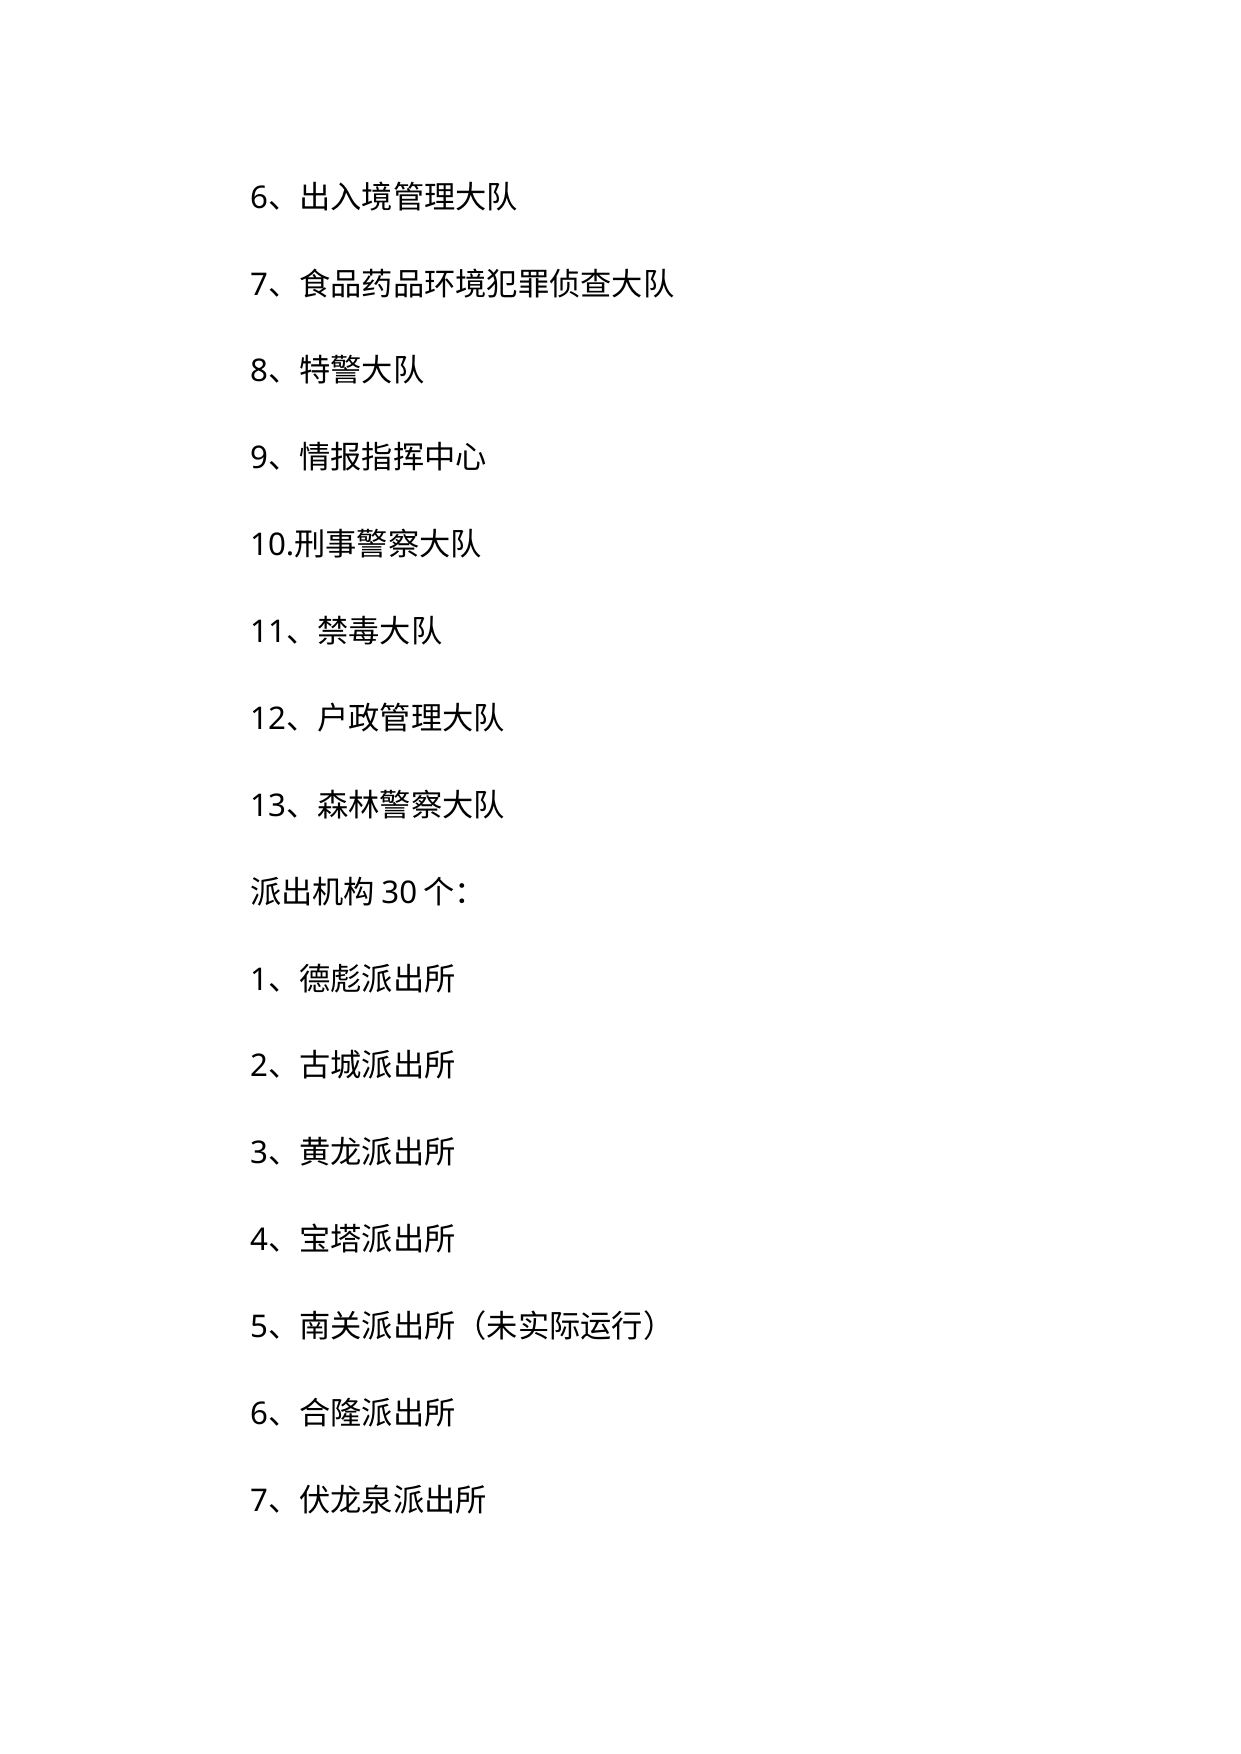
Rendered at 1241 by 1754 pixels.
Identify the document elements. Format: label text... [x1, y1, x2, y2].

text 1、德彪派出所 [187, 944, 1053, 1009]
text 6、出入境管理大队 [187, 162, 1053, 227]
text 派出机构30个： [187, 857, 1053, 922]
text 3、黄龙派出所 [187, 1118, 1053, 1183]
text 4、宝塔派出所 [187, 1204, 1053, 1269]
text 8、特警大队 [187, 336, 1053, 401]
text 7、食品药品环境犯罪侦查大队 [187, 249, 1053, 314]
text 6、合隆派出所 [187, 1378, 1053, 1443]
text 7、伏龙泉派出所 [187, 1465, 1053, 1530]
text 13、森林警察大队 [187, 770, 1053, 835]
text 5、南关派出所（未实际运行） [187, 1291, 1053, 1356]
text 11、禁毒大队 [187, 596, 1053, 661]
text 9、情报指挥中心 [187, 423, 1053, 488]
text 12、户政管理大队 [187, 683, 1053, 748]
text 10.刑事警察大队 [187, 509, 1053, 574]
text 2、古城派出所 [187, 1031, 1053, 1096]
